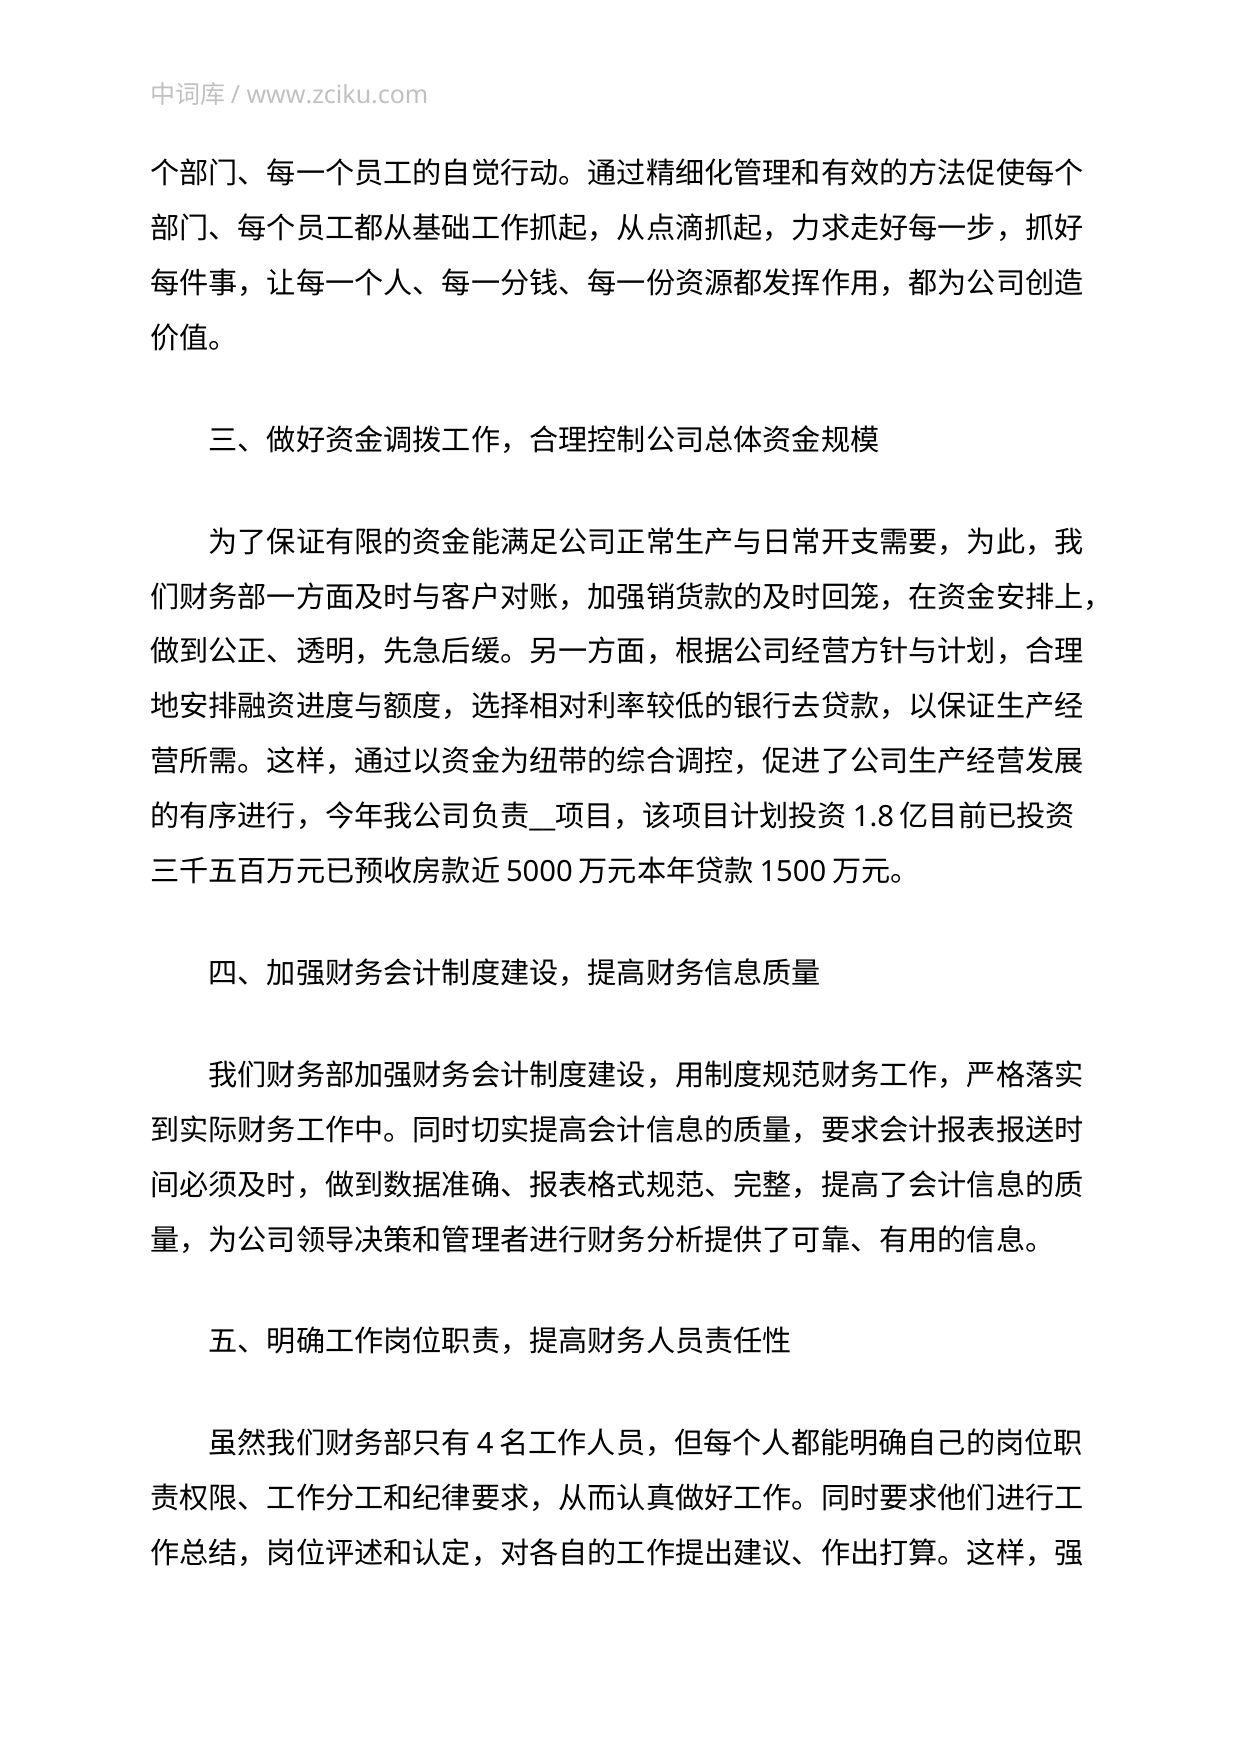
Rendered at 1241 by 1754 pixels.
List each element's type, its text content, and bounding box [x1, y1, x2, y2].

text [150, 1420, 1090, 1572]
text 为了保证有限的资金能满足公司正常生产与日常开支需要，为此，我们财务部一方面及时与客户对账，加强销货款的及时回笼，在资金安排上，做到公正、透明，先急后缓。另一方面，根据公司经营方针与计划，合理地安排融资进度与额度，选择相对利率较低的银行去贷款，以保证生产经营所需。这样，通过以资金为纽带的综合调控，促进了公司生产经营发展的有序进行，今年我公司负责__项目，该项目计划投资1.8亿目前已投资三千五百万元已预收房款近5000万元本年贷款1500万元。 [150, 518, 1090, 890]
text 三、做好资金调拨工作，合理控制公司总体资金规模 [150, 416, 1090, 459]
text 五、明确工作岗位职责，提高财务人员责任性 [150, 1318, 1090, 1360]
text 四、加强财务会计制度建设，提高财务信息质量 [150, 950, 1090, 992]
text 我们财务部加强财务会计制度建设，用制度规范财务工作，严格落实到实际财务工作中。同时切实提高会计信息的质量，要求会计报表报送时间必须及时，做到数据准确、报表格式规范、完整，提高了会计信息的质量，为公司领导决策和管理者进行财务分析提供了可靠、有用的信息。 [150, 1051, 1090, 1258]
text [150, 150, 1090, 357]
